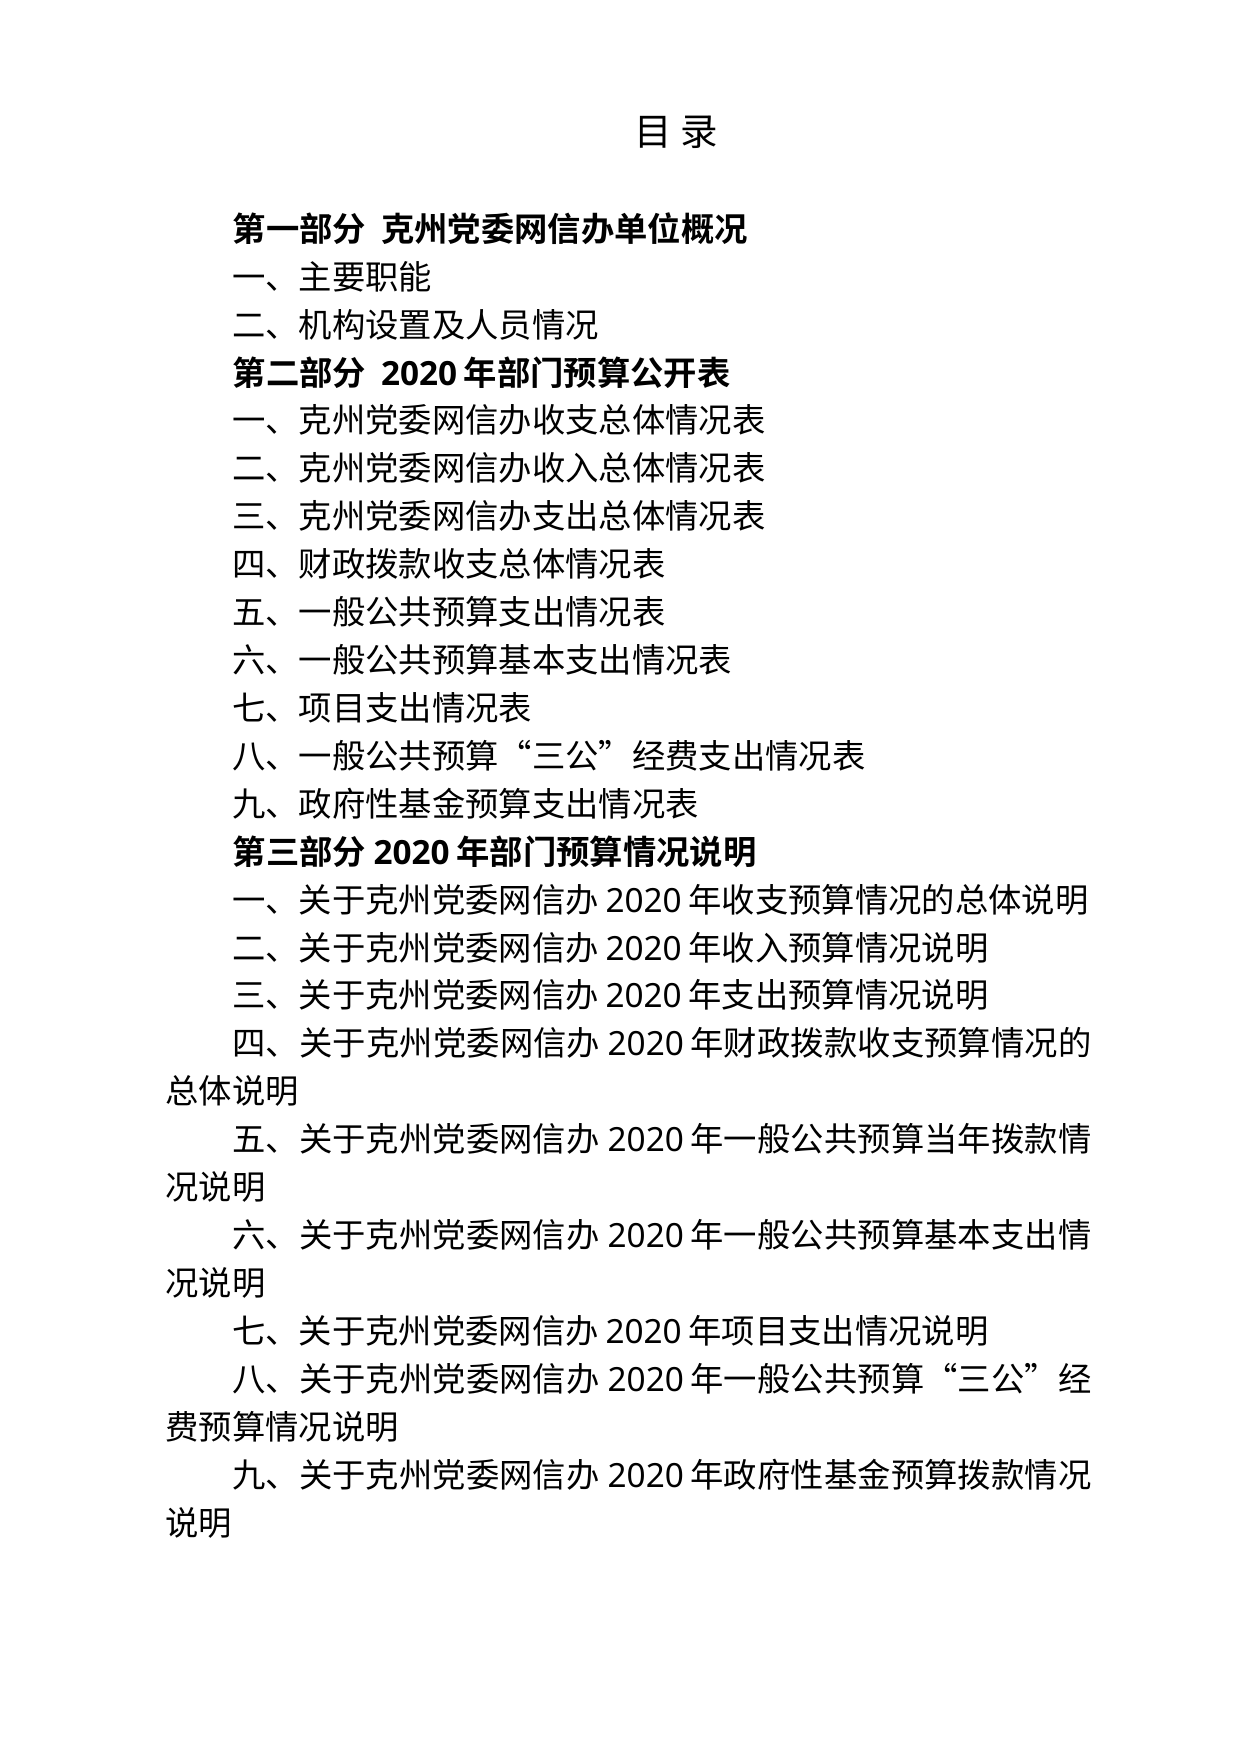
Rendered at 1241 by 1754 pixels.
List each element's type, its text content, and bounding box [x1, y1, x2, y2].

text 目 录 [165, 107, 1092, 155]
text 八、关于克州党委网信办2020年一般公共预算“三公”经费预算情况说明 [165, 1353, 1092, 1449]
text 四、关于克州党委网信办2020年财政拨款收支预算情况的总体说明 [165, 1017, 1092, 1113]
text 三、关于克州党委网信办2020年支出预算情况说明 [165, 969, 1092, 1017]
text 一、主要职能 [165, 251, 1092, 299]
text 一、克州党委网信办收支总体情况表 [165, 394, 1092, 442]
text 一、关于克州党委网信办2020年收支预算情况的总体说明 [165, 874, 1092, 922]
text 七、关于克州党委网信办2020年项目支出情况说明 [165, 1305, 1092, 1353]
text 三、克州党委网信办支出总体情况表 [165, 490, 1092, 538]
text 六、一般公共预算基本支出情况表 [165, 634, 1092, 682]
text 四、财政拨款收支总体情况表 [165, 538, 1092, 586]
text 第二部分 2020年部门预算公开表 [165, 347, 1092, 394]
text 九、关于克州党委网信办2020年政府性基金预算拨款情况说明 [165, 1449, 1092, 1544]
text 第一部分 克州党委网信办单位概况 [165, 203, 1092, 251]
text 九、政府性基金预算支出情况表 [165, 778, 1092, 826]
text 二、关于克州党委网信办2020年收入预算情况说明 [165, 922, 1092, 969]
text 二、克州党委网信办收入总体情况表 [165, 442, 1092, 490]
text 二、机构设置及人员情况 [165, 299, 1092, 347]
text 六、关于克州党委网信办2020年一般公共预算基本支出情况说明 [165, 1209, 1092, 1305]
text 五、一般公共预算支出情况表 [165, 586, 1092, 634]
text 七、项目支出情况表 [165, 682, 1092, 730]
text 五、关于克州党委网信办2020年一般公共预算当年拨款情况说明 [165, 1113, 1092, 1209]
text 八、一般公共预算“三公”经费支出情况表 [165, 730, 1092, 778]
text 第三部分 2020年部门预算情况说明 [165, 826, 1092, 874]
